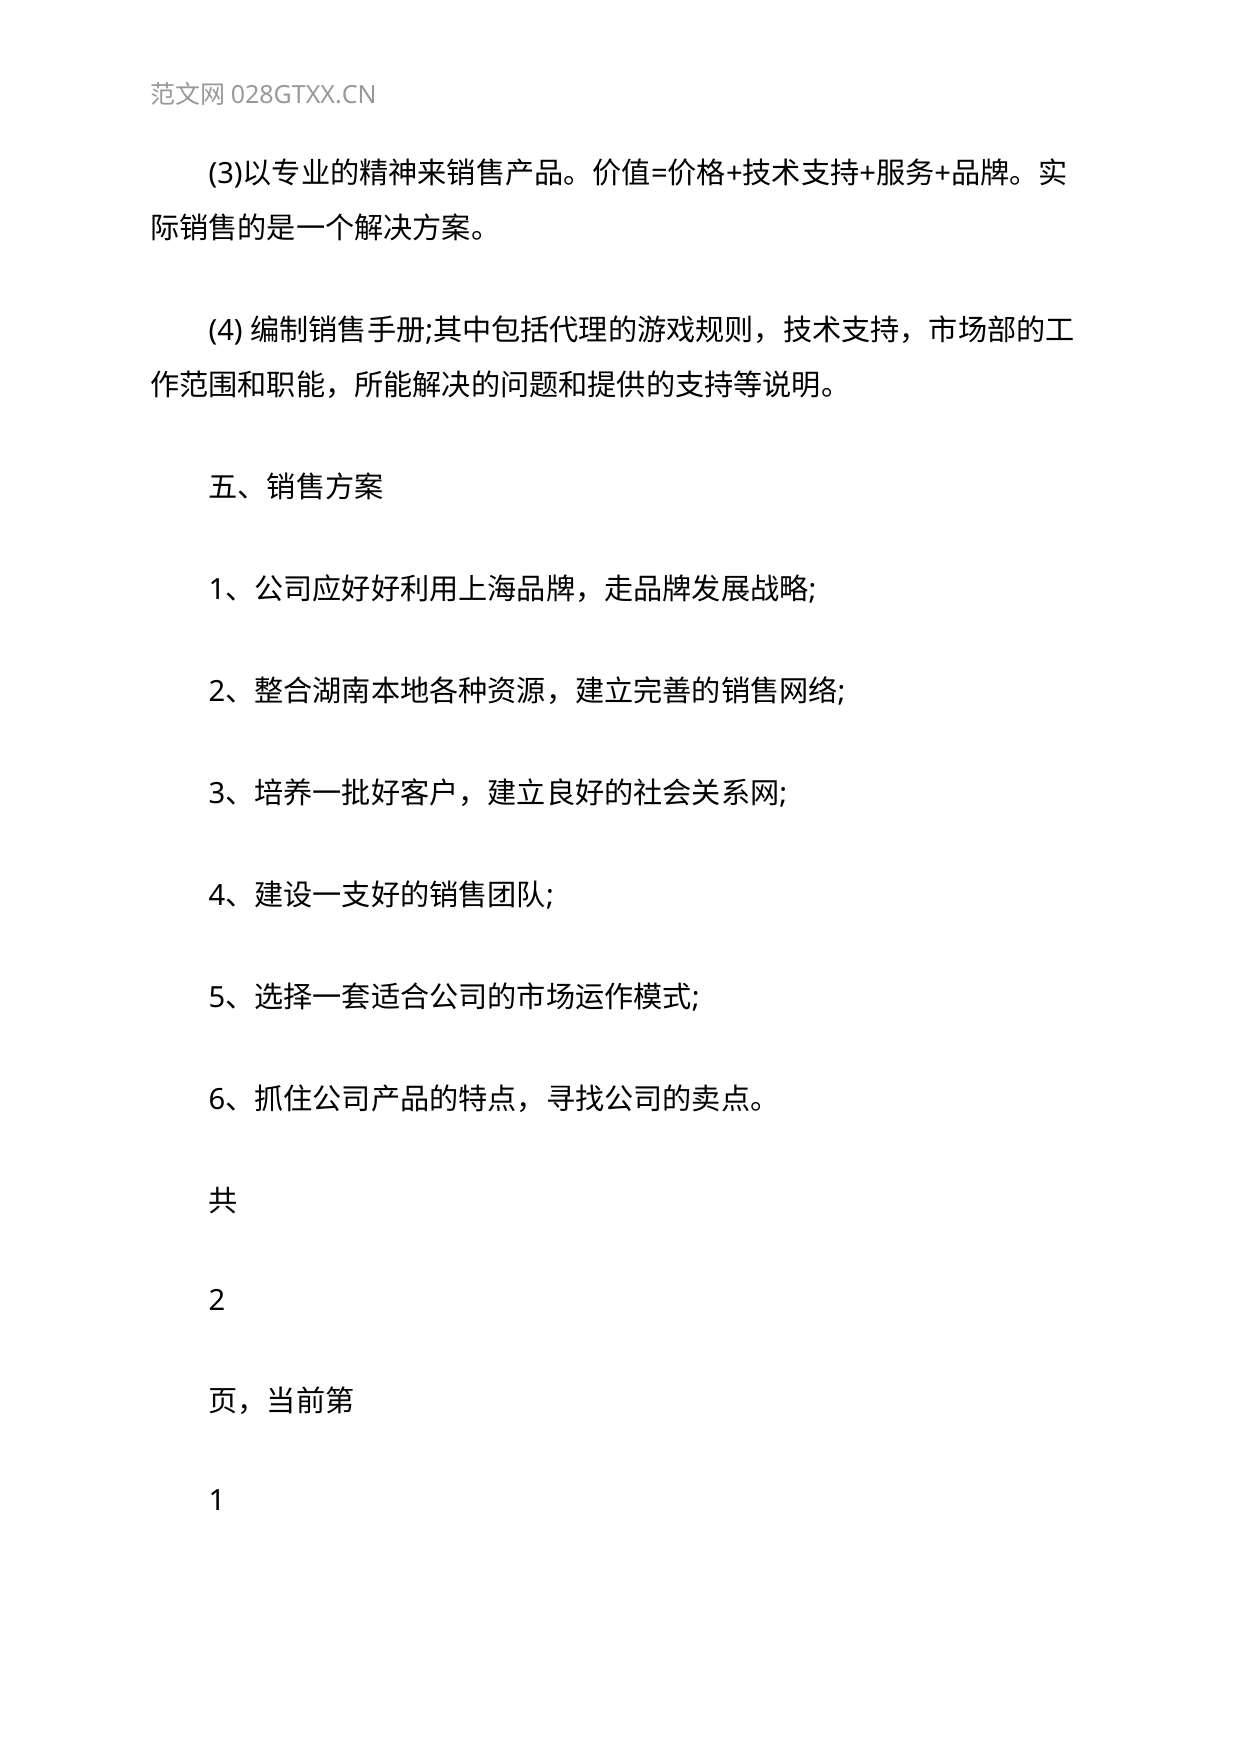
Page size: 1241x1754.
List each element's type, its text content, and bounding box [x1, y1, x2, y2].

text 3、培养一批好客户，建立良好的社会关系网; [150, 769, 1090, 812]
text 2 [150, 1279, 1090, 1319]
text (3)以专业的精神来销售产品。价值=价格+技术支持+服务+品牌。实际销售的是一个解决方案。 [150, 150, 1090, 247]
text (4) 编制销售手册;其中包括代理的游戏规则，技术支持，市场部的工作范围和职能，所能解决的问题和提供的支持等说明。 [150, 307, 1090, 404]
text 4、建设一支好的销售团队; [150, 871, 1090, 914]
text 6、抓住公司产品的特点，寻找公司的卖点。 [150, 1075, 1090, 1118]
text 2、整合湖南本地各种资源，建立完善的销售网络; [150, 667, 1090, 710]
text 共 [150, 1177, 1090, 1219]
text 1 [150, 1479, 1090, 1519]
text 5、选择一套适合公司的市场运作模式; [150, 973, 1090, 1016]
text 1、公司应好好利用上海品牌，走品牌发展战略; [150, 565, 1090, 608]
text 五、销售方案 [150, 463, 1090, 506]
text 页，当前第 [150, 1377, 1090, 1420]
